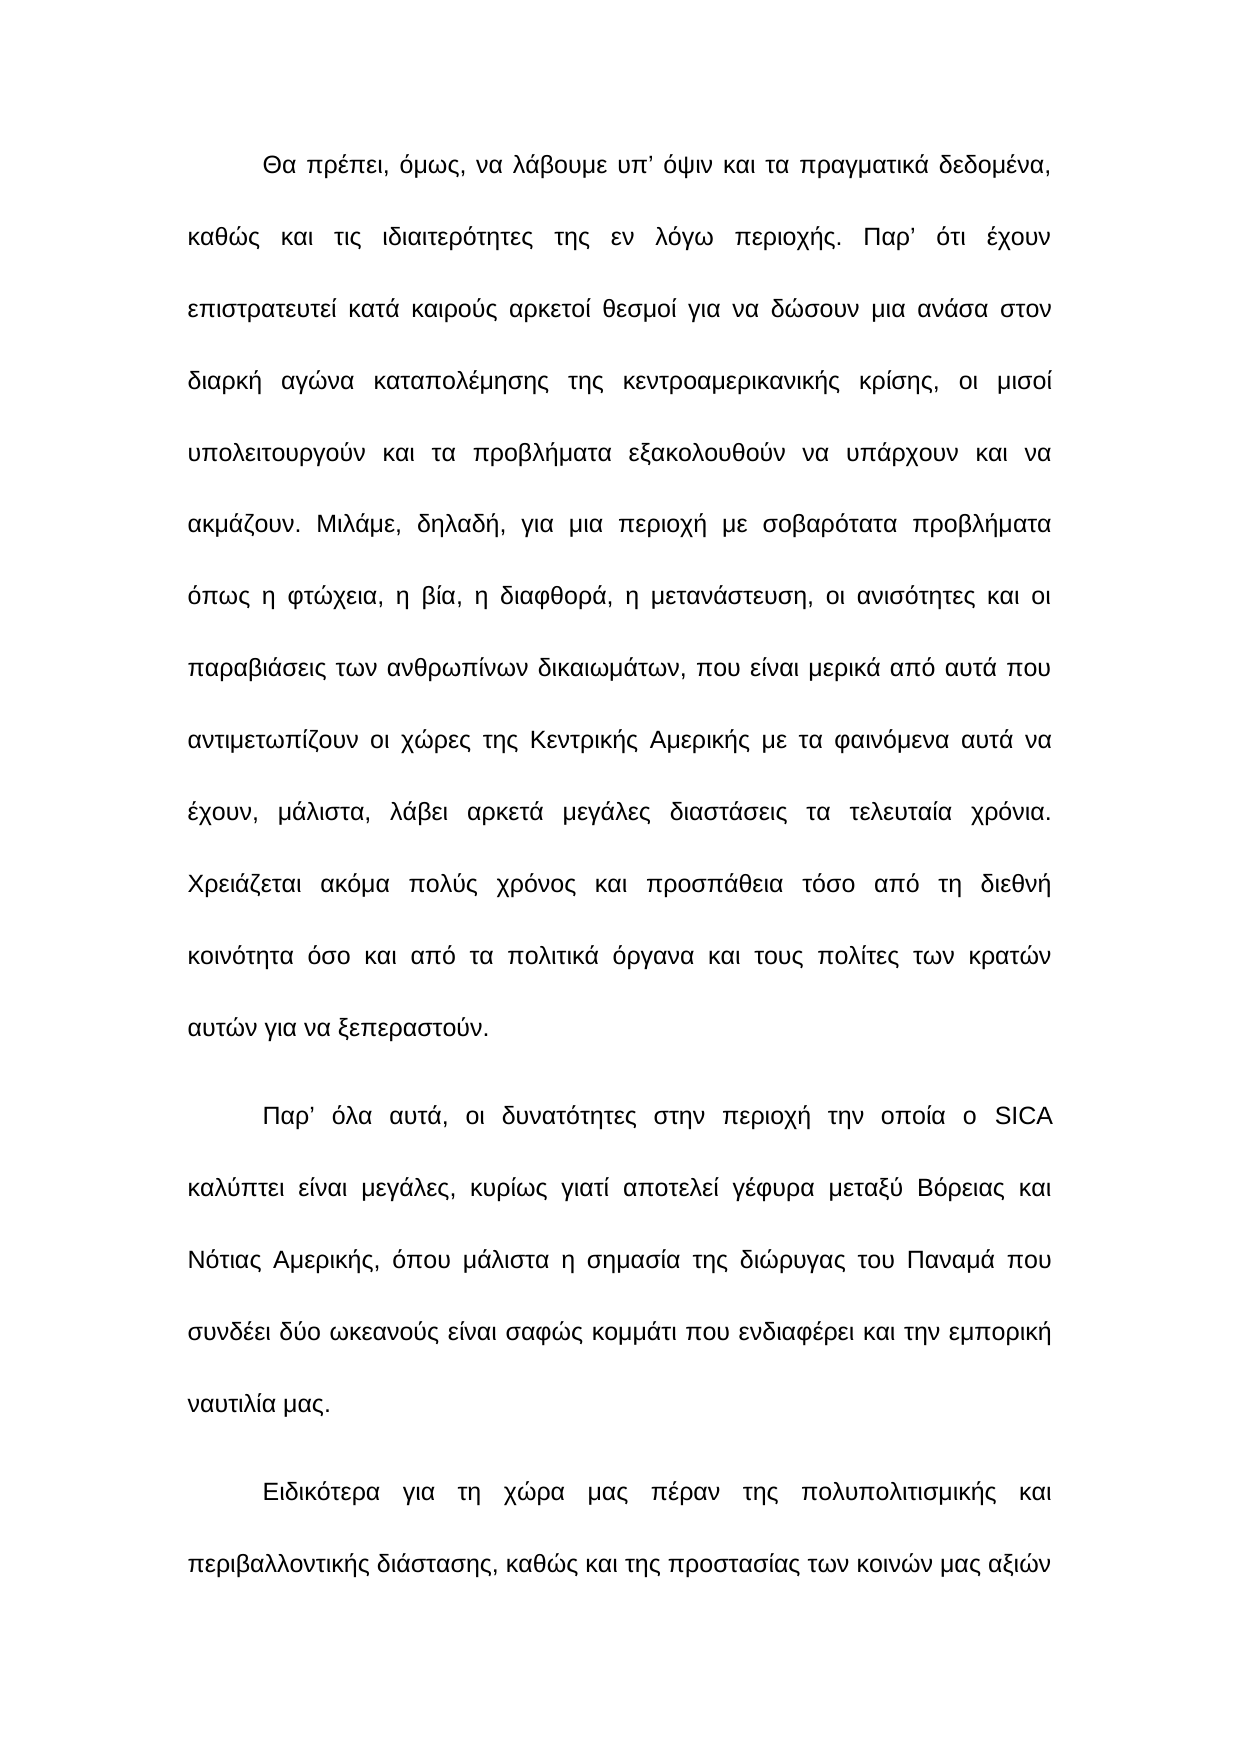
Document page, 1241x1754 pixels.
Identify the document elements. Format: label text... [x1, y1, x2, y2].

text Θα πρέπει, όμως, να λάβουμε υπ’ όψιν και τα πραγματικά δεδομένα, καθώς και τις ιδιαιτερότητες της εν λόγω περιοχής. Παρ’ ότι έχουν επιστρατευτεί κατά καιρούς αρκετοί θεσμοί για να δώσουν μια ανάσα στον διαρκή αγώνα καταπολέμησης της κεντροαμερικανικής κρίσης, οι μισοί υπολειτουργούν και τα προβλήματα εξακολουθούν να υπάρχουν και να ακμάζουν. Μιλάμε, δηλαδή, για μια περιοχή με σοβαρότατα προβλήματα όπως η φτώχεια, η βία, η διαφθορά, η μετανάστευση, οι ανισότητες και οι παραβιάσεις των ανθρωπίνων δικαιωμάτων, που είναι μερικά από αυτά που αντιμετωπίζουν οι χώρες της Κεντρικής Αμερικής με τα φαινόμενα αυτά να έχουν, μάλιστα, λάβει αρκετά μεγάλες διαστάσεις τα τελευταία χρόνια. Χρειάζεται ακόμα πολύς χρόνος και προσπάθεια τόσο από τη διεθνή κοινότητα όσο και από τα πολιτικά όργανα και τους πολίτες των κρατών αυτών για να ξεπεραστούν. [187, 150, 1053, 1041]
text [187, 1477, 1053, 1578]
text Παρ’ όλα αυτά, οι δυνατότητες στην περιοχή την οποία ο SICA καλύπτει είναι μεγάλες, κυρίως γιατί αποτελεί γέφυρα μεταξύ Βόρειας και Νότιας Αμερικής, όπου μάλιστα η σημασία της διώρυγας του Παναμά που συνδέει δύο ωκεανούς είναι σαφώς κομμάτι που ενδιαφέρει και την εμπορική ναυτιλία μας. [187, 1101, 1053, 1417]
